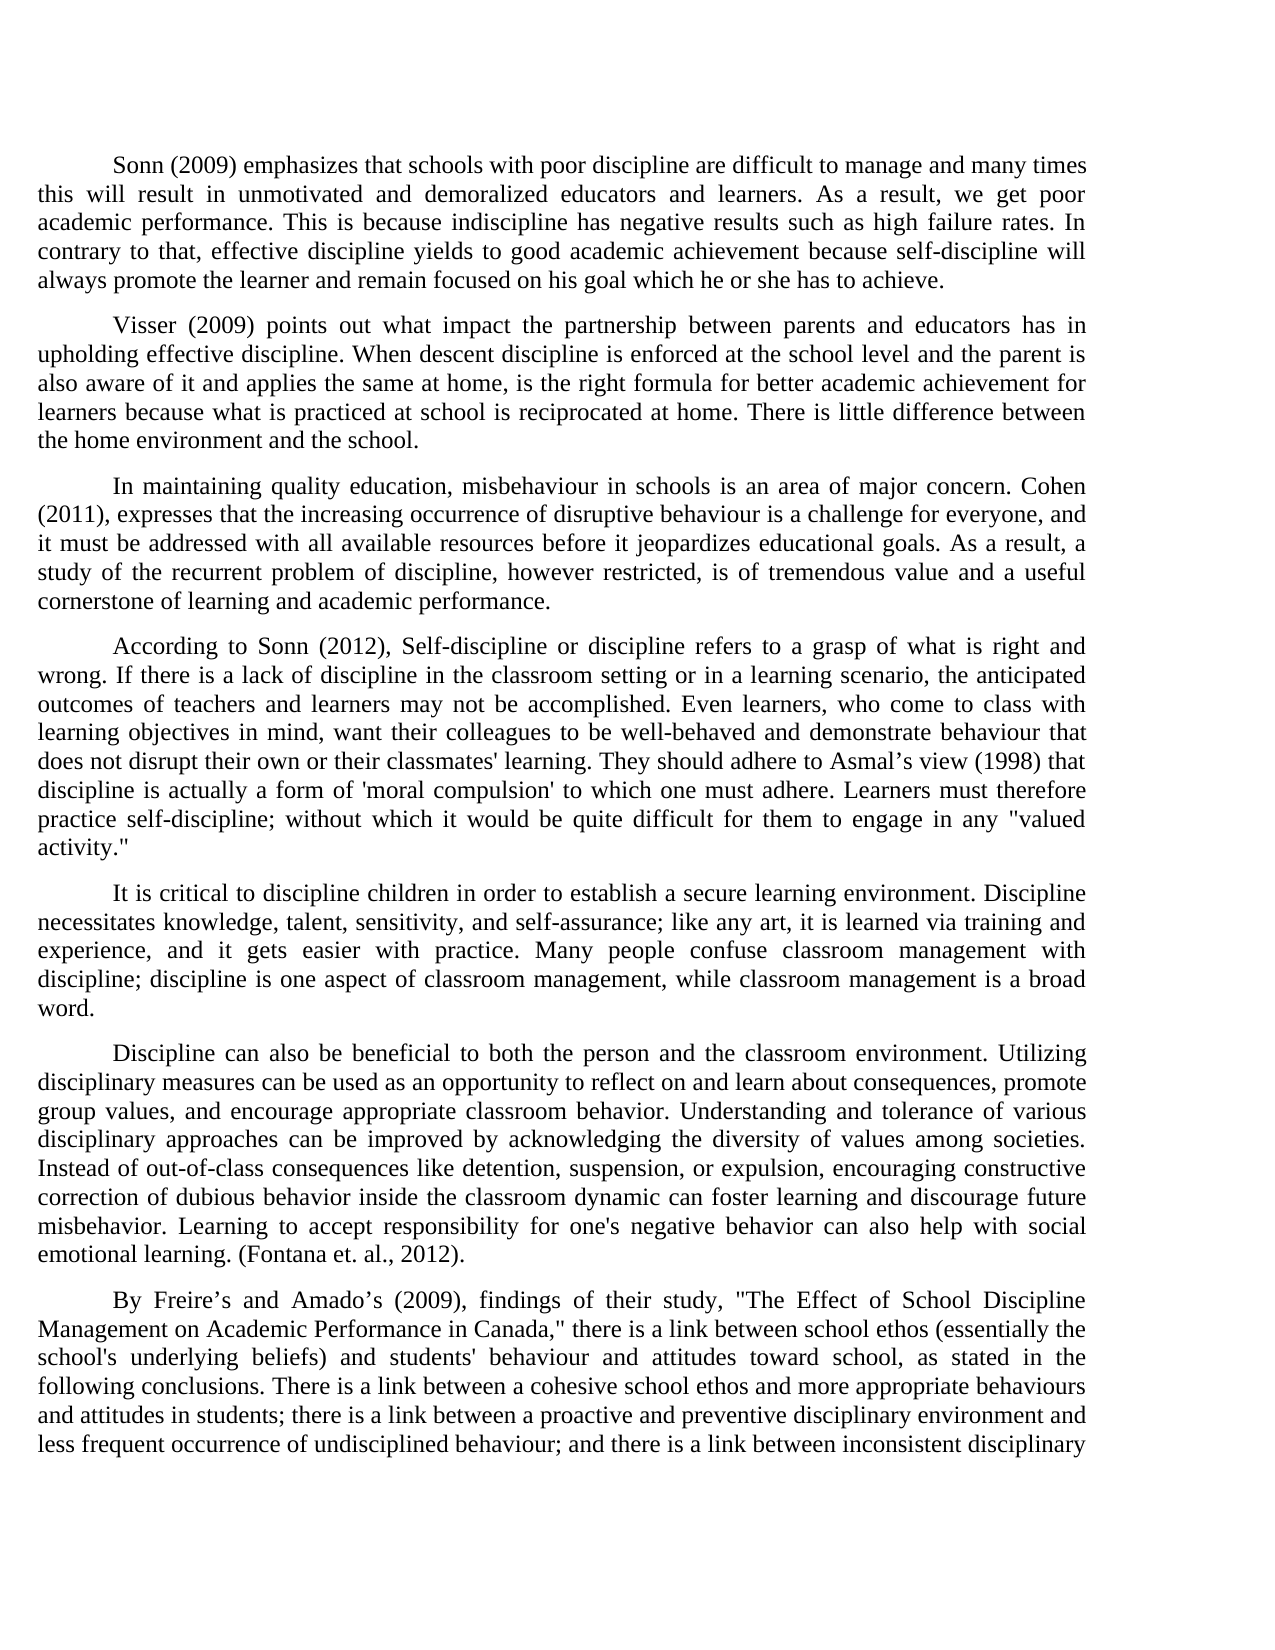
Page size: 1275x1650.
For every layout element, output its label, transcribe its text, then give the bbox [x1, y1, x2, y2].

text Sonn (2009) emphasizes that schools with poor discipline are difficult to manage and many times this will result in unmotivated and demoralized educators and learners. As a result, we get poor academic performance. This is because indiscipline has negative results such as high failure rates. In contrary to that, effective discipline yields to good academic achievement because self-discipline will always promote the learner and remain focused on his goal which he or she has to achieve. [37, 150, 1087, 294]
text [37, 1285, 1087, 1457]
text Visser (2009) points out what impact the partnership between parents and educators has in upholding effective discipline. When descent discipline is enforced at the school level and the parent is also aware of it and applies the same at home, is the right formula for better academic achievement for learners because what is practiced at school is reciprocated at home. There is little difference between the home environment and the school. [37, 310, 1087, 454]
text In maintaining quality education, misbehaviour in schools is an area of major concern. Cohen (2011), expresses that the increasing occurrence of disruptive behaviour is a challenge for everyone, and it must be addressed with all available resources before it jeopardizes educational goals. As a result, a study of the recurrent problem of discipline, however restricted, is of tremendous value and a useful cornerstone of learning and academic performance. [37, 471, 1087, 614]
text Discipline can also be beneficial to both the person and the classroom environment. Utilizing disciplinary measures can be used as an opportunity to reflect on and learn about consequences, promote group values, and encourage appropriate classroom behavior. Understanding and tolerance of various disciplinary approaches can be improved by acknowledging the diversity of values among societies. Instead of out-of-class consequences like detention, suspension, or expulsion, encouraging constructive correction of dubious behavior inside the classroom dynamic can foster learning and discourage future misbehavior. Learning to accept responsibility for one's negative behavior can also help with social emotional learning. (Fontana et. al., 2012). [37, 1038, 1087, 1268]
text According to Sonn (2012), Self-discipline or discipline refers to a grasp of what is right and wrong. If there is a lack of discipline in the classroom setting or in a learning scenario, the anticipated outcomes of teachers and learners may not be accomplished. Even learners, who come to class with learning objectives in mind, want their colleagues to be well-behaved and demonstrate behaviour that does not disrupt their own or their classmates' learning. They should adhere to Asmal’s view (1998) that discipline is actually a form of 'moral compulsion' to which one must adhere. Learners must therefore practice self-discipline; without which it would be quite difficult for them to engage in any "valued activity." [37, 631, 1087, 861]
text It is critical to discipline children in order to establish a secure learning environment. Discipline necessitates knowledge, talent, sensitivity, and self-assurance; like any art, it is learned via training and experience, and it gets easier with practice. Many people confuse classroom management with discipline; discipline is one aspect of classroom management, while classroom management is a broad word. [37, 878, 1087, 1022]
